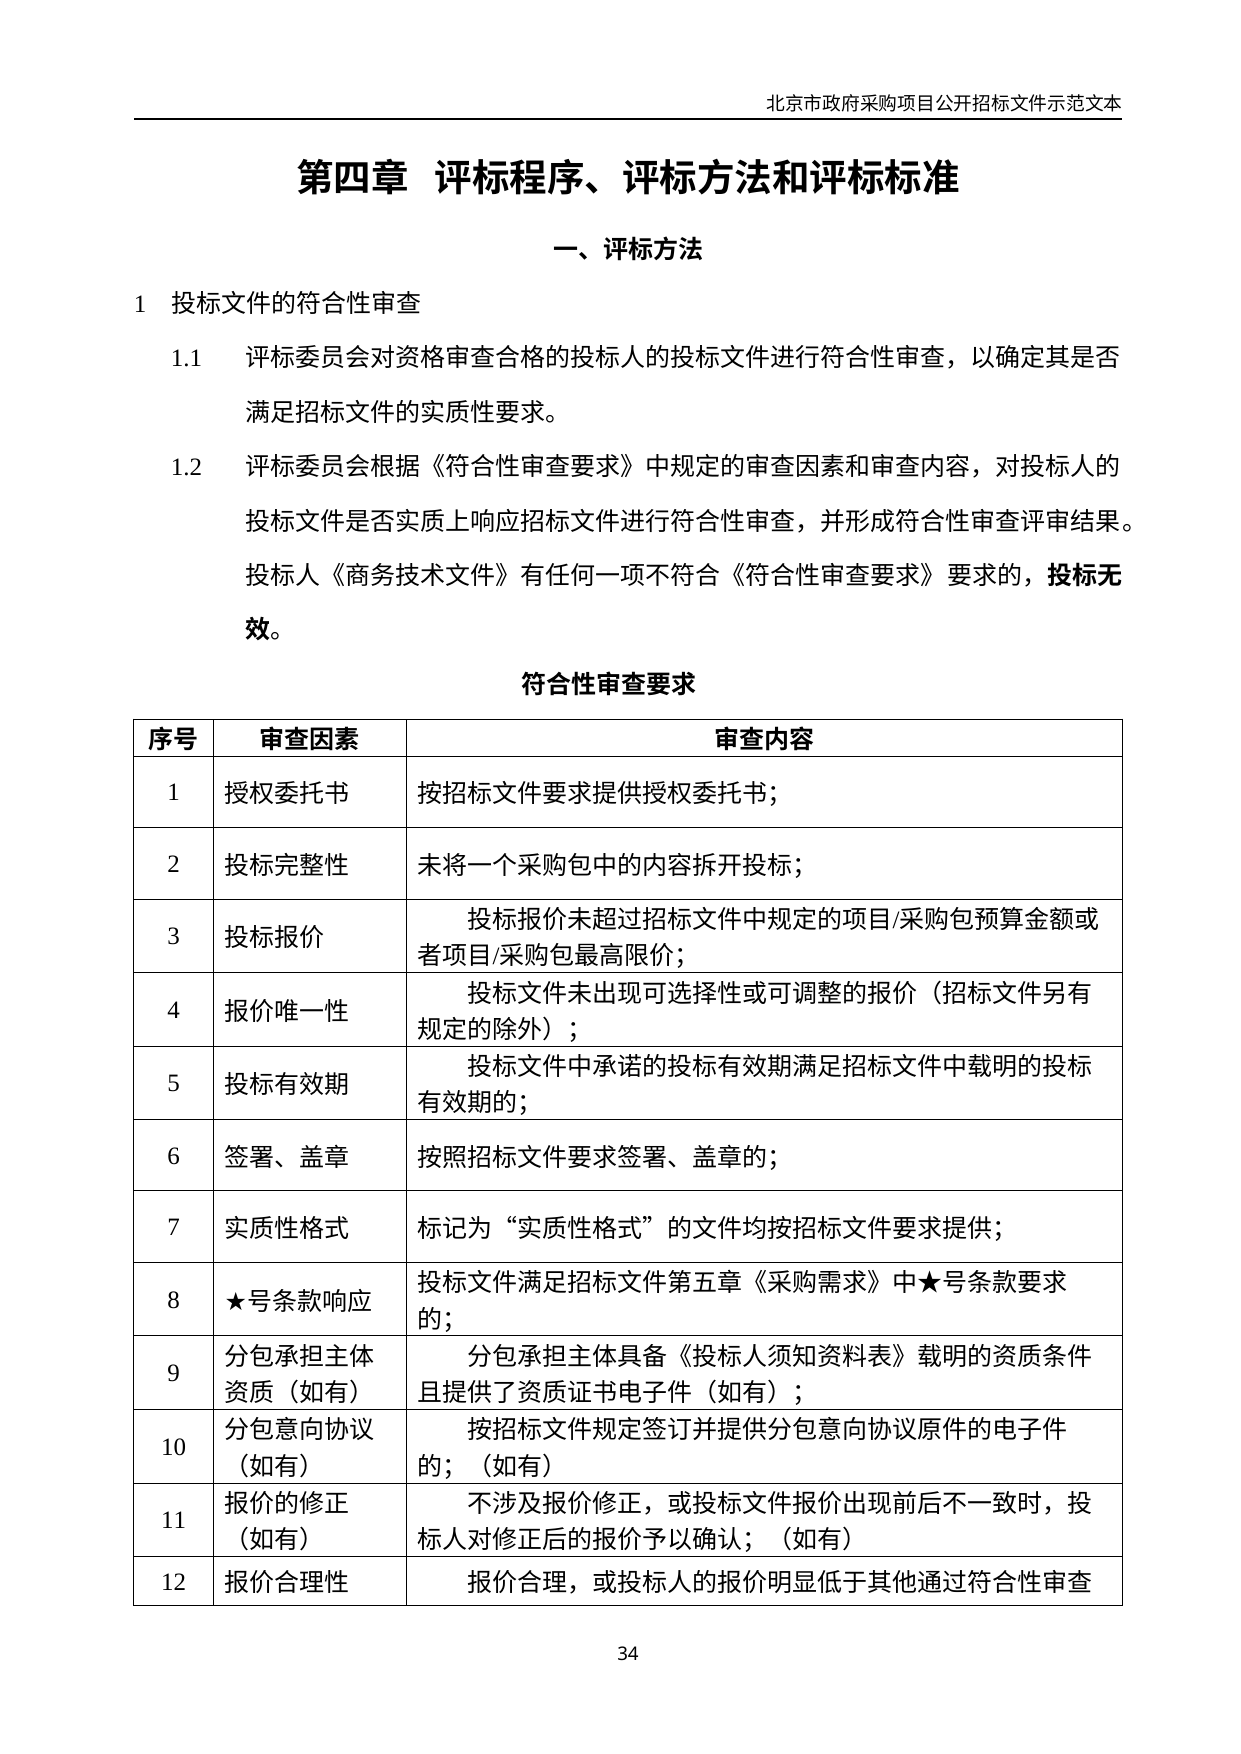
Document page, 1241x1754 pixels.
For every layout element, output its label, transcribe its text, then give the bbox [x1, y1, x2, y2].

text 一、评标方法 [133, 229, 1122, 265]
table_header 序号 [134, 720, 213, 756]
table_cell 分包承担主体资质（如有） [214, 1336, 406, 1409]
table_cell 8 [134, 1263, 213, 1335]
table_cell 报价的修正（如有） [214, 1484, 406, 1556]
table_header 审查内容 [407, 720, 1122, 756]
table_cell 按招标文件规定签订并提供分包意向协议原件的电子件的；（如有） [407, 1410, 1122, 1482]
table_cell 按招标文件要求提供授权委托书； [407, 757, 1122, 827]
table_cell 实质性格式 [214, 1191, 406, 1262]
table_cell 授权委托书 [214, 757, 406, 827]
table_cell 10 [134, 1410, 213, 1482]
text 符合性审查要求 [96, 664, 1122, 700]
table_cell 投标文件满足招标文件第五章《采购需求》中★号条款要求的； [407, 1263, 1122, 1335]
table_cell 6 [134, 1120, 213, 1190]
table_cell 标记为“实质性格式”的文件均按招标文件要求提供； [407, 1191, 1122, 1262]
table_cell 1 [134, 757, 213, 827]
list 评标委员会根据《符合性审查要求》中规定的审查因素和审查内容，对投标人的投标文件是否实质上响应招标文件进行符合性审查，并形成符合性审查评审结果。投标人《商务技术文件》有任何一项不符合《符合性审查要求》要求的，投标无效。 [171, 447, 1122, 646]
table_cell ★号条款响应 [214, 1263, 406, 1335]
table_cell 报价唯一性 [214, 973, 406, 1046]
table_cell 投标报价未超过招标文件中规定的项目/采购包预算金额或者项目/采购包最高限价； [407, 900, 1122, 972]
table_cell 不涉及报价修正，或投标文件报价出现前后不一致时，投标人对修正后的报价予以确认；（如有） [407, 1484, 1122, 1556]
text 第四章 评标程序、评标方法和评标标准 [133, 148, 1122, 202]
table_cell 2 [134, 828, 213, 898]
table_cell 分包承担主体具备《投标人须知资料表》载明的资质条件且提供了资质证书电子件（如有）； [407, 1336, 1122, 1409]
table_cell 投标文件未出现可选择性或可调整的报价（招标文件另有规定的除外）； [407, 973, 1122, 1046]
table_cell 11 [134, 1484, 213, 1556]
table_cell 投标报价 [214, 900, 406, 972]
table_cell 4 [134, 973, 213, 1046]
table_cell 投标有效期 [214, 1047, 406, 1119]
list 投标文件的符合性审查 [133, 283, 1122, 320]
table_header 审查因素 [214, 720, 406, 756]
table_cell 7 [134, 1191, 213, 1262]
table_cell 投标文件中承诺的投标有效期满足招标文件中载明的投标有效期的； [407, 1047, 1122, 1119]
table_cell 按照招标文件要求签署、盖章的； [407, 1120, 1122, 1190]
table_cell 报价合理性 [214, 1557, 406, 1605]
table_cell 12 [134, 1557, 213, 1605]
list 评标委员会对资格审查合格的投标人的投标文件进行符合性审查，以确定其是否满足招标文件的实质性要求。 [171, 338, 1122, 428]
table_cell 签署、盖章 [214, 1120, 406, 1190]
table_cell 9 [134, 1336, 213, 1409]
table_cell 未将一个采购包中的内容拆开投标； [407, 828, 1122, 898]
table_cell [407, 1557, 1122, 1605]
table_cell 3 [134, 900, 213, 972]
table_cell 5 [134, 1047, 213, 1119]
table_cell 投标完整性 [214, 828, 406, 898]
table_cell 分包意向协议 （如有） [214, 1410, 406, 1482]
